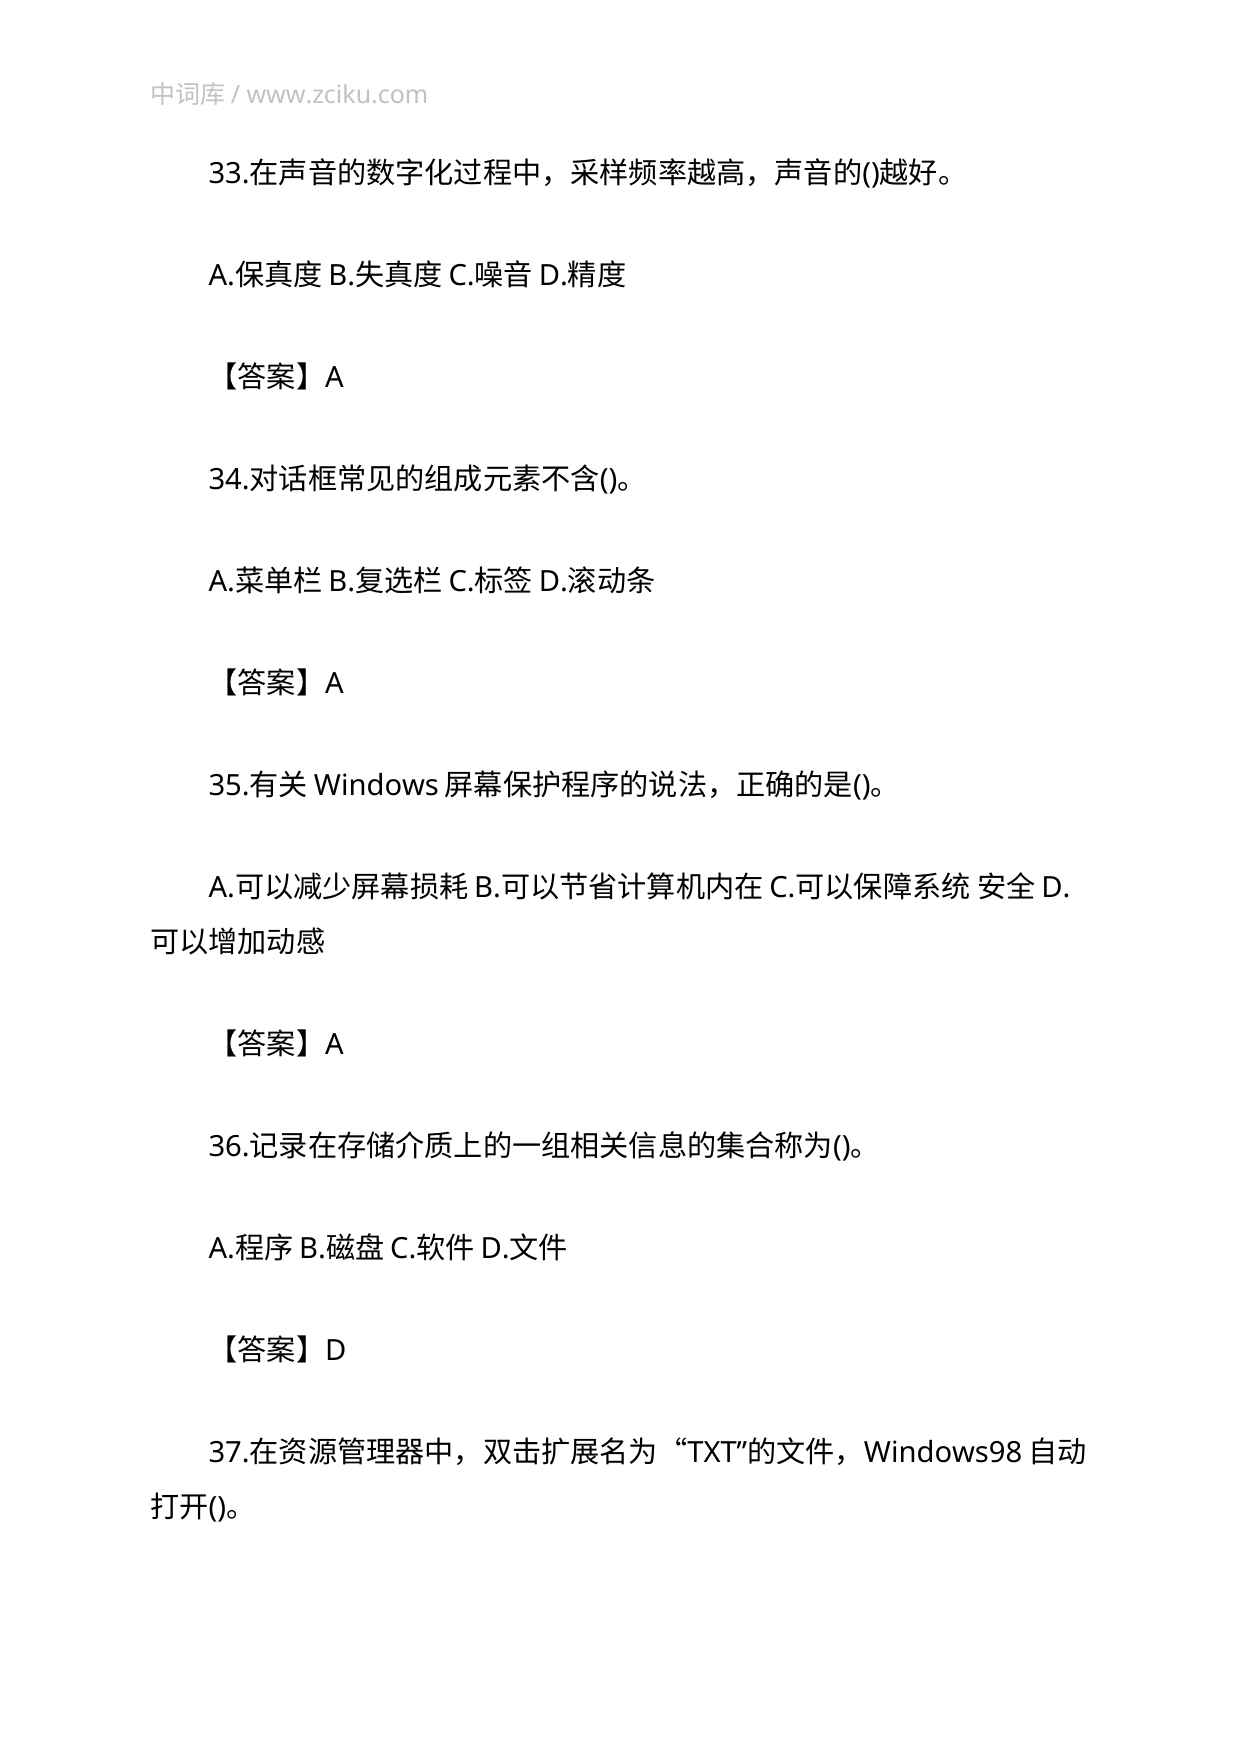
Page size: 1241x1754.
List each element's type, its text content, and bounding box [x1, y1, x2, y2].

text 36.记录在存储介质上的一组相关信息的集合称为()。 [150, 1123, 1090, 1165]
text 34.对话框常见的组成元素不含()。 [150, 456, 1090, 498]
text 37.在资源管理器中，双击扩展名为“TXT”的文件，Windows98自动打开()。 [150, 1428, 1090, 1526]
text 33.在声音的数字化过程中，采样频率越高，声音的()越好。 [150, 150, 1090, 192]
text 35.有关Windows屏幕保护程序的说法，正确的是()。 [150, 762, 1090, 804]
text A.保真度B.失真度C.噪音D.精度 [150, 252, 1090, 294]
text 【答案】A [150, 1021, 1090, 1063]
text 【答案】A [150, 354, 1090, 396]
text A.程序B.磁盘C.软件D.文件 [150, 1224, 1090, 1267]
text 【答案】D [150, 1327, 1090, 1369]
text A.菜单栏B.复选栏C.标签D.滚动条 [150, 558, 1090, 600]
text 【答案】A [150, 660, 1090, 702]
text A.可以减少屏幕损耗B.可以节省计算机内在C.可以保障系统 安全D.可以增加动感 [150, 864, 1090, 961]
